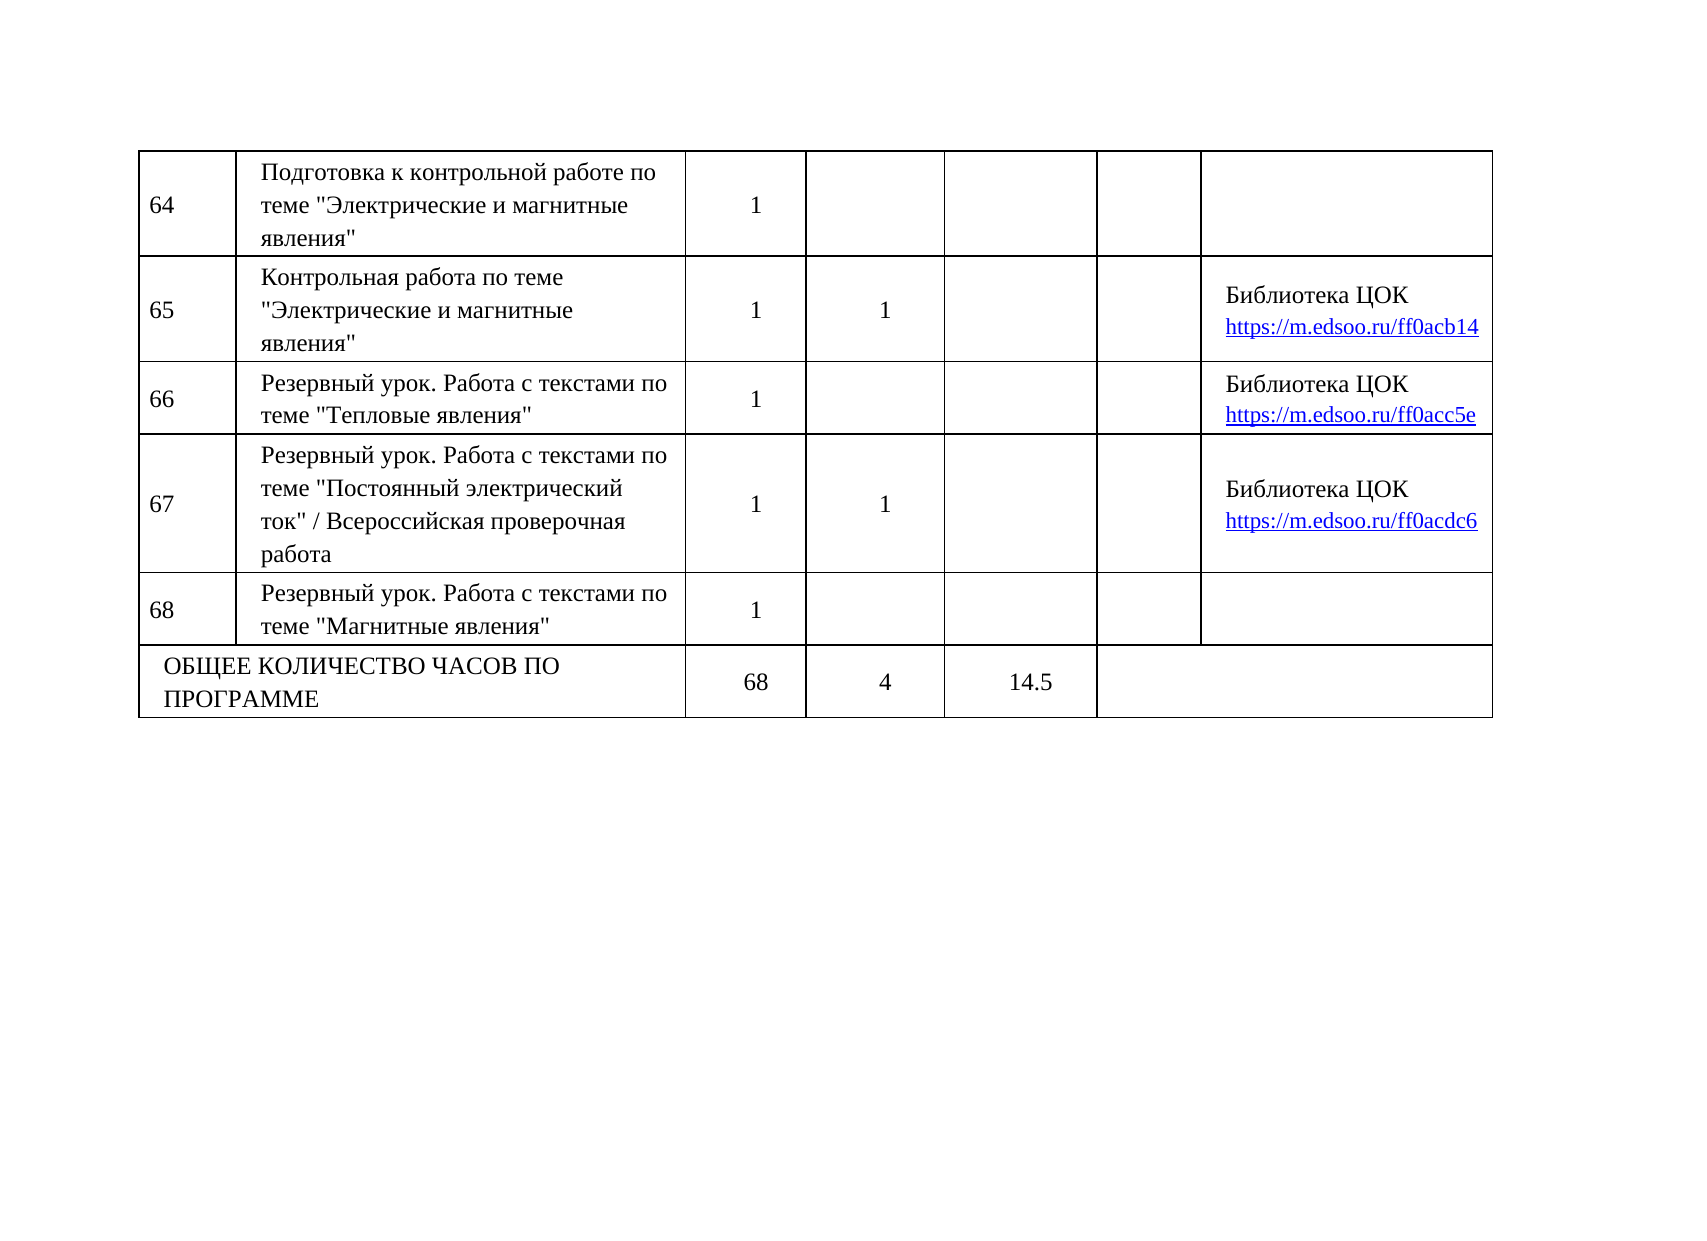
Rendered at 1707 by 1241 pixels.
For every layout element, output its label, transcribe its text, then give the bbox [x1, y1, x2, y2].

table_cell Библиотека ЦОК https://m.edsoo.ru/ff0acc5e [1202, 362, 1492, 433]
table_cell [807, 152, 944, 255]
table_cell [807, 573, 944, 644]
table_cell 1 [686, 152, 805, 255]
table_cell [807, 362, 944, 433]
table_cell [945, 362, 1096, 433]
table_cell 1 [686, 257, 805, 361]
table_cell 1 [686, 362, 805, 433]
table_cell [1098, 257, 1200, 361]
table_cell Резервный урок. Работа с текстами по теме "Магнитные явления" [237, 573, 685, 644]
table_cell 66 [140, 362, 235, 433]
table_cell 1 [686, 435, 805, 572]
table_cell [1098, 362, 1200, 433]
table_cell 4 [807, 646, 944, 716]
table_cell Резервный урок. Работа с текстами по теме "Тепловые явления" [237, 362, 685, 433]
table_cell Подготовка к контрольной работе по теме "Электрические и магнитные явления" [237, 152, 685, 255]
table_cell Контрольная работа по теме "Электрические и магнитные явления" [237, 257, 685, 361]
table_cell [1098, 646, 1492, 716]
table_cell Резервный урок. Работа с текстами по теме "Постоянный электрический ток" / Всероссийская проверочная работа [237, 435, 685, 572]
table_cell [945, 435, 1096, 572]
table_cell 67 [140, 435, 235, 572]
table_cell [945, 573, 1096, 644]
table_cell Библиотека ЦОК https://m.edsoo.ru/ff0acb14 [1202, 257, 1492, 361]
table_cell 65 [140, 257, 235, 361]
table_cell 14.5 [945, 646, 1096, 716]
table_cell 1 [807, 257, 944, 361]
table_cell ОБЩЕЕ КОЛИЧЕСТВО ЧАСОВ ПО ПРОГРАММЕ [140, 646, 685, 716]
table_cell 68 [686, 646, 805, 716]
table_cell [1098, 152, 1200, 255]
table_cell [1098, 573, 1200, 644]
table_cell [1202, 152, 1492, 255]
table_cell 1 [807, 435, 944, 572]
table_cell [945, 152, 1096, 255]
table_cell 68 [140, 573, 235, 644]
table_cell [1202, 573, 1492, 644]
table_cell [945, 257, 1096, 361]
table_cell Библиотека ЦОК https://m.edsoo.ru/ff0acdc6 [1202, 435, 1492, 572]
table_cell 1 [686, 573, 805, 644]
table_cell [1098, 435, 1200, 572]
table_cell 64 [140, 152, 235, 255]
